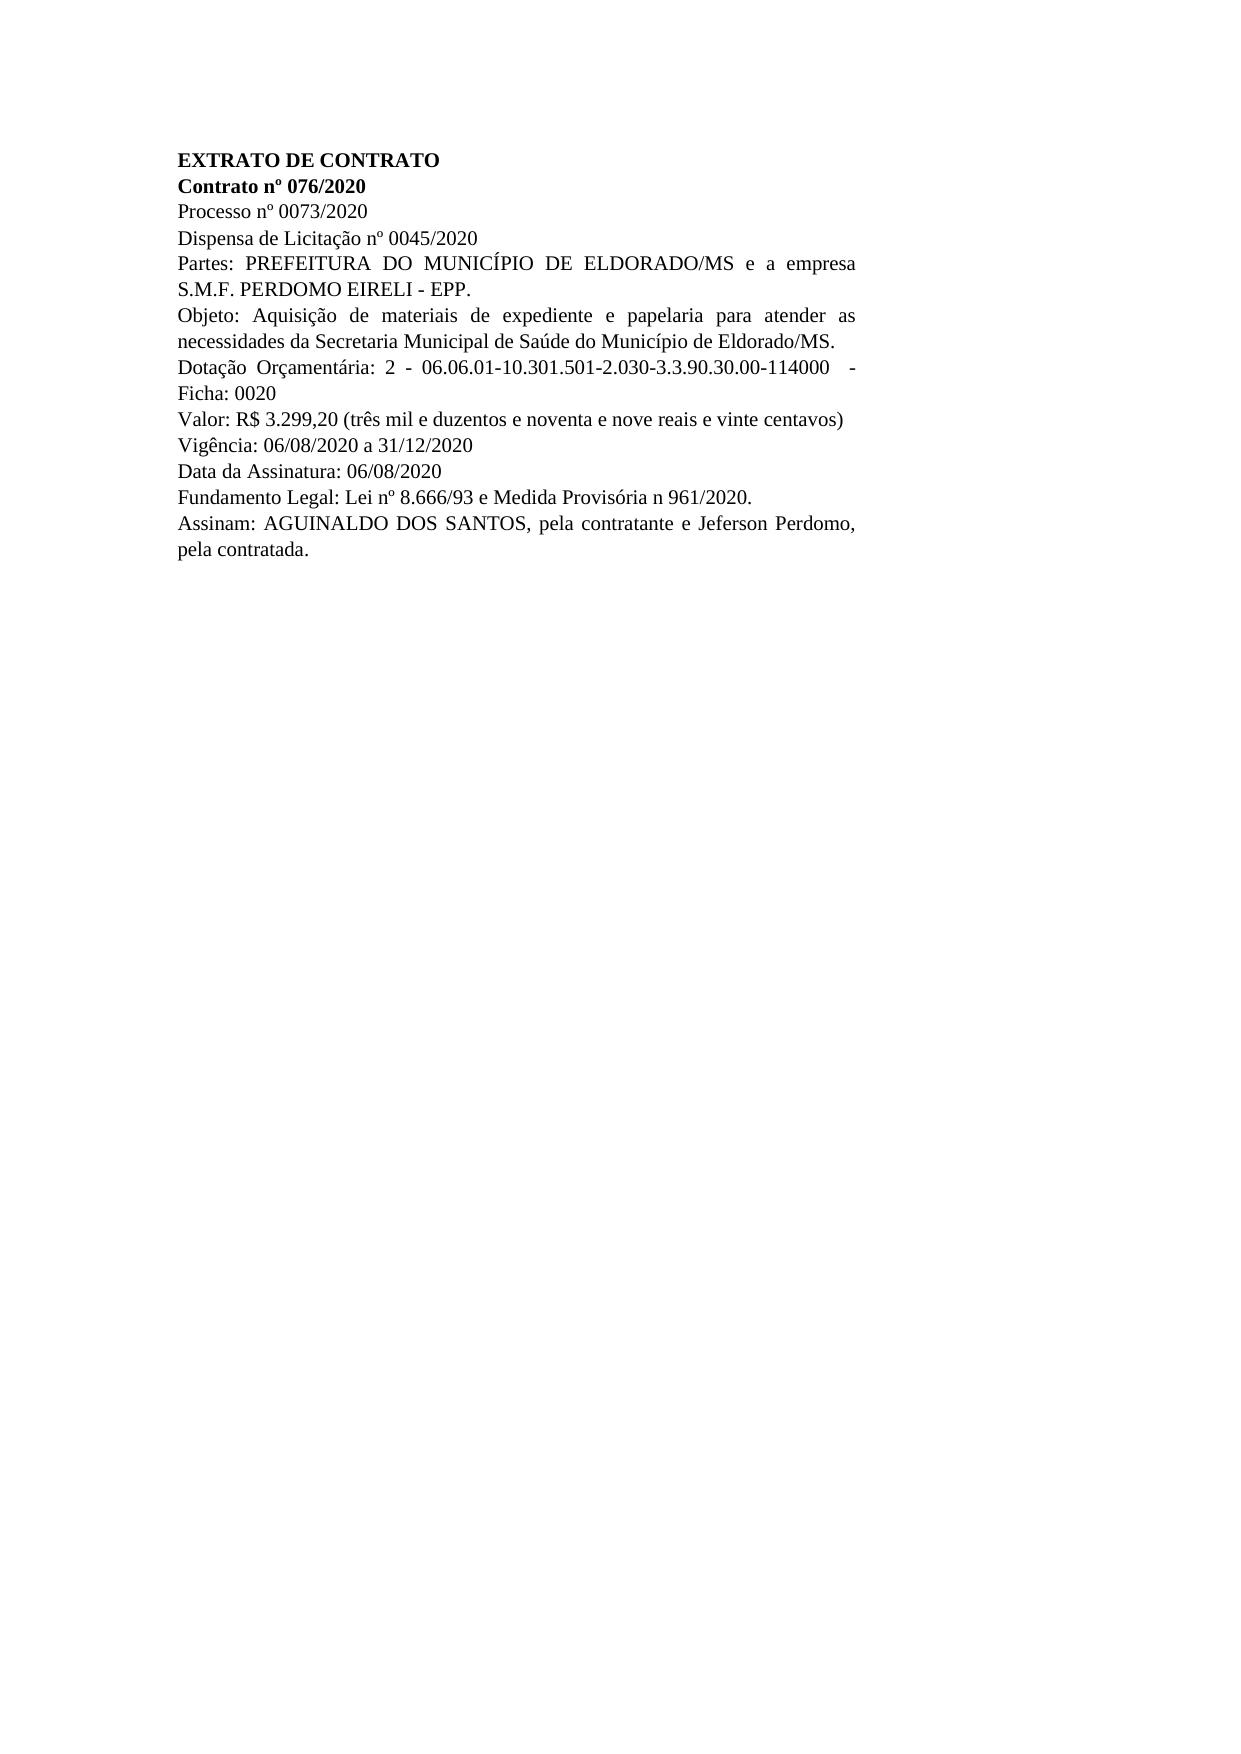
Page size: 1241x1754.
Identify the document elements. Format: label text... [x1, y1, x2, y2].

text EXTRATO DE CONTRATO [177, 148, 856, 172]
text Contrato nº 076/2020 [177, 173, 856, 198]
text Data da Assinatura: 06/08/2020 [177, 459, 856, 483]
text Processo nº 0073/2020 [177, 199, 856, 223]
text Fundamento Legal: Lei nº 8.666/93 e Medida Provisória n 961/2020. [177, 485, 856, 509]
text Assinam: AGUINALDO DOS SANTOS, pela contratante e Jeferson Perdomo, pela contratada. [177, 511, 856, 561]
text Vigência: 06/08/2020 a 31/12/2020 [177, 433, 856, 457]
text Partes: PREFEITURA DO MUNICÍPIO DE ELDORADO/MS e a empresa S.M.F. PERDOMO EIRELI - EPP. [177, 251, 856, 301]
text Dispensa de Licitação nº 0045/2020 [177, 225, 856, 249]
text Dotação Orçamentária: 2 - 06.06.01-10.301.501-2.030-3.3.90.30.00-114000 - Ficha: 0020 [177, 355, 856, 405]
text Objeto: Aquisição de materiais de expediente e papelaria para atender as necessidades da Secretaria Municipal de Saúde do Município de Eldorado/MS. [177, 303, 856, 353]
text Valor: R$ 3.299,20 (três mil e duzentos e noventa e nove reais e vinte centavos) [177, 407, 856, 431]
